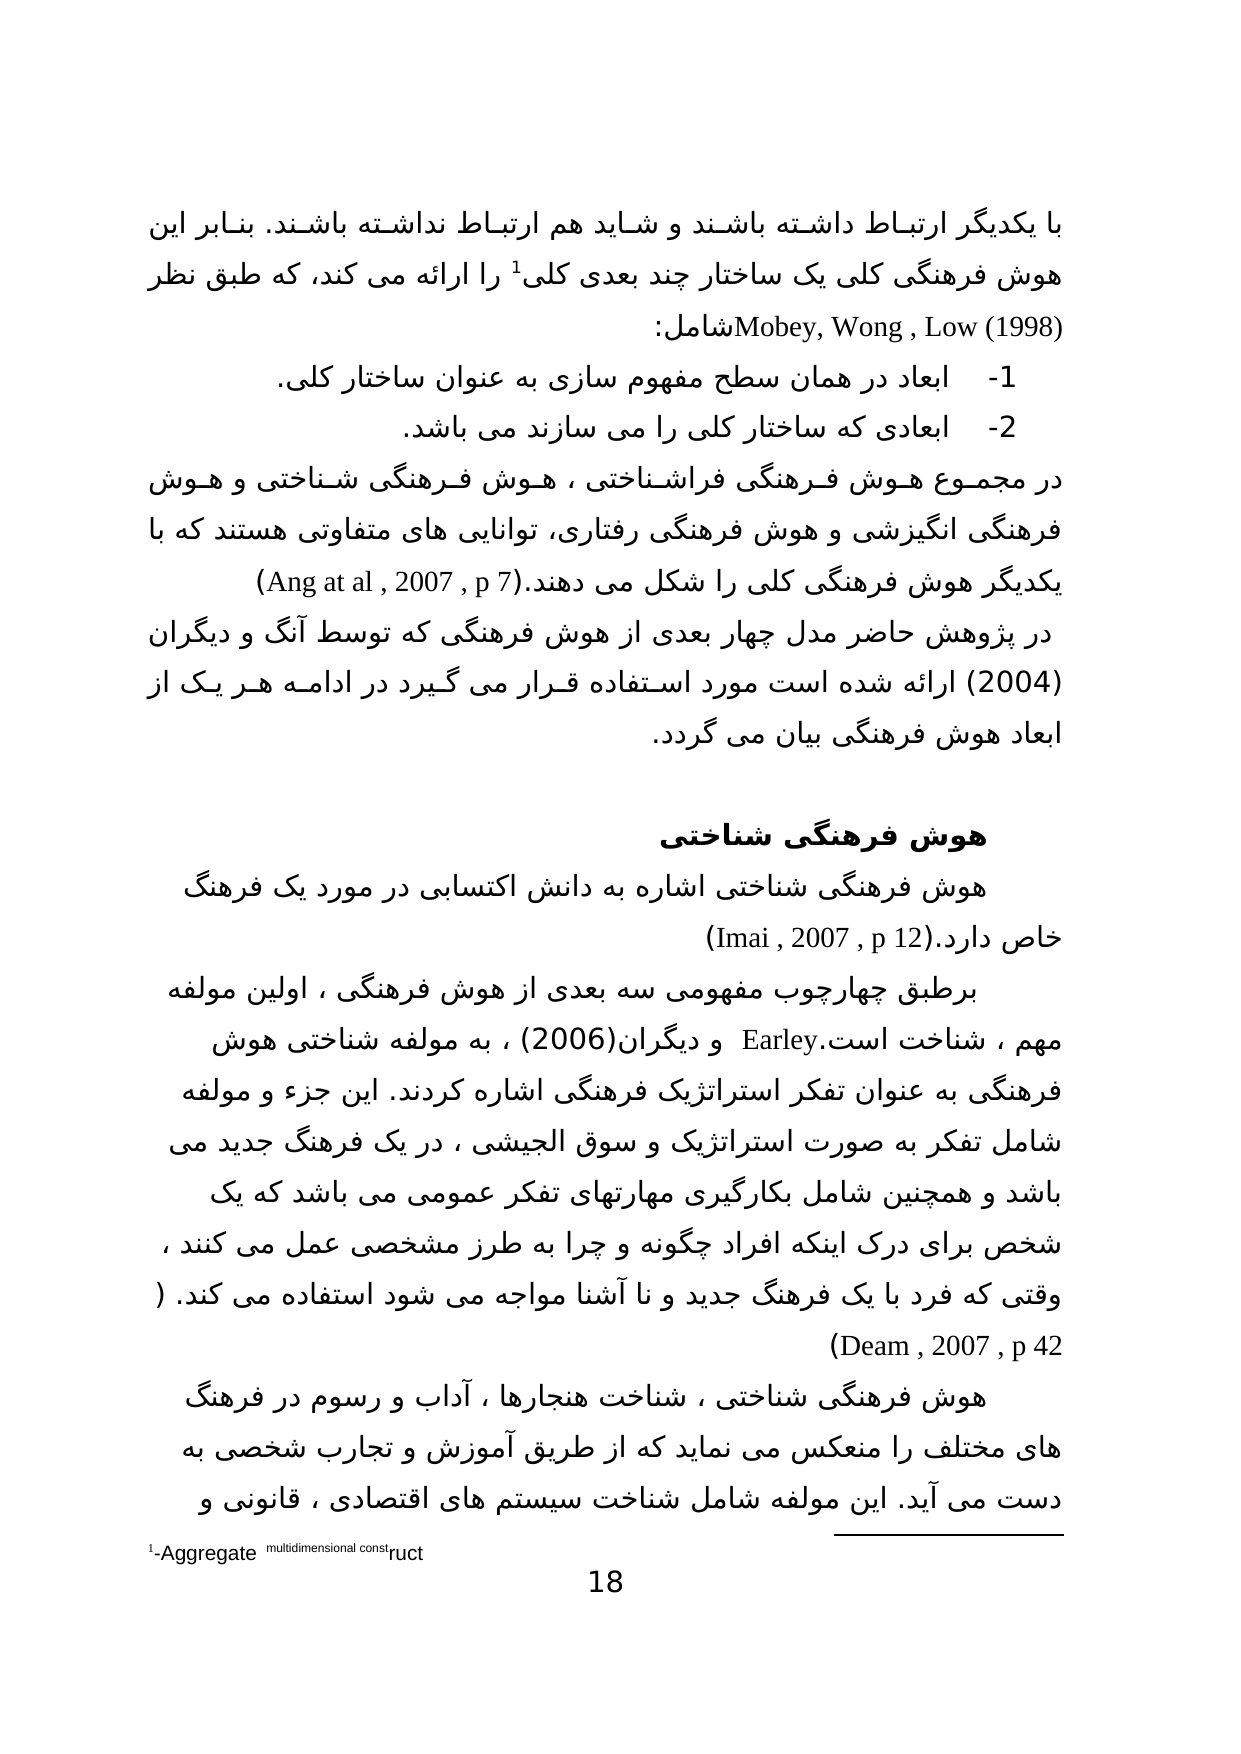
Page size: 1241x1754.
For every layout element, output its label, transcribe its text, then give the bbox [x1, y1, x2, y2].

list ابعاد در همان سطح مفهوم سازی به عنوان ساختار کلی. [148, 360, 988, 394]
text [148, 1379, 1063, 1515]
list ابعادی که ساختار کلی را می سازند می باشد. [148, 411, 988, 445]
text هوش فرهنگی شناختی [148, 818, 1063, 852]
text هوش فرهنگی شناختی اشاره به دانش اکتسابی در مورد یک فرهنگ خاص دارد.(Imai , 2007 , p 12) [148, 869, 1063, 954]
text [148, 207, 1063, 343]
text برطبق چهارچوب مفهومی سه بعدی از هوش فرهنگی ، اولین مولفه مهم ، شناخت است.Earley و دیگران(2006) ، به مولفه شناختی هوش فرهنگی به عنوان تفکر استراتژیک فرهنگی اشاره کردند. این جزء و مولفه شامل تفکر به صورت استراتژیک و سوق الجیشی ، در یک فرهنگ جدید می باشد و همچنین شامل بکارگیری مهارتهای تفکر عمومی می باشد که یک شخص برای درک اینکه افراد چگونه و چرا به طرز مشخصی عمل می کنند ، وقتی که فرد با یک فرهنگ جدید و نا آشنا مواجه می شود استفاده می کند. (Deam , 2007 , p 42) [148, 971, 1063, 1362]
text در پژوهش حاضر مدل چهار بعدی از هوش فرهنگی که توسط آنگ و دیگران (2004) ارائه شده است مورد استفاده قرار می گیرد در ادامه هر یک از ابعاد هوش فرهنگی بیان می گردد. [148, 615, 1063, 751]
text در مجموع هوش فرهنگی فراشناختی ، هوش فرهنگی شناختی و هوش فرهنگی انگیزشی و هوش فرهنگی رفتاری، توانایی های متفاوتی هستند که با یکدیگر هوش فرهنگی کلی را شکل می دهند.(Ang at al , 2007 , p 7) [148, 462, 1063, 598]
